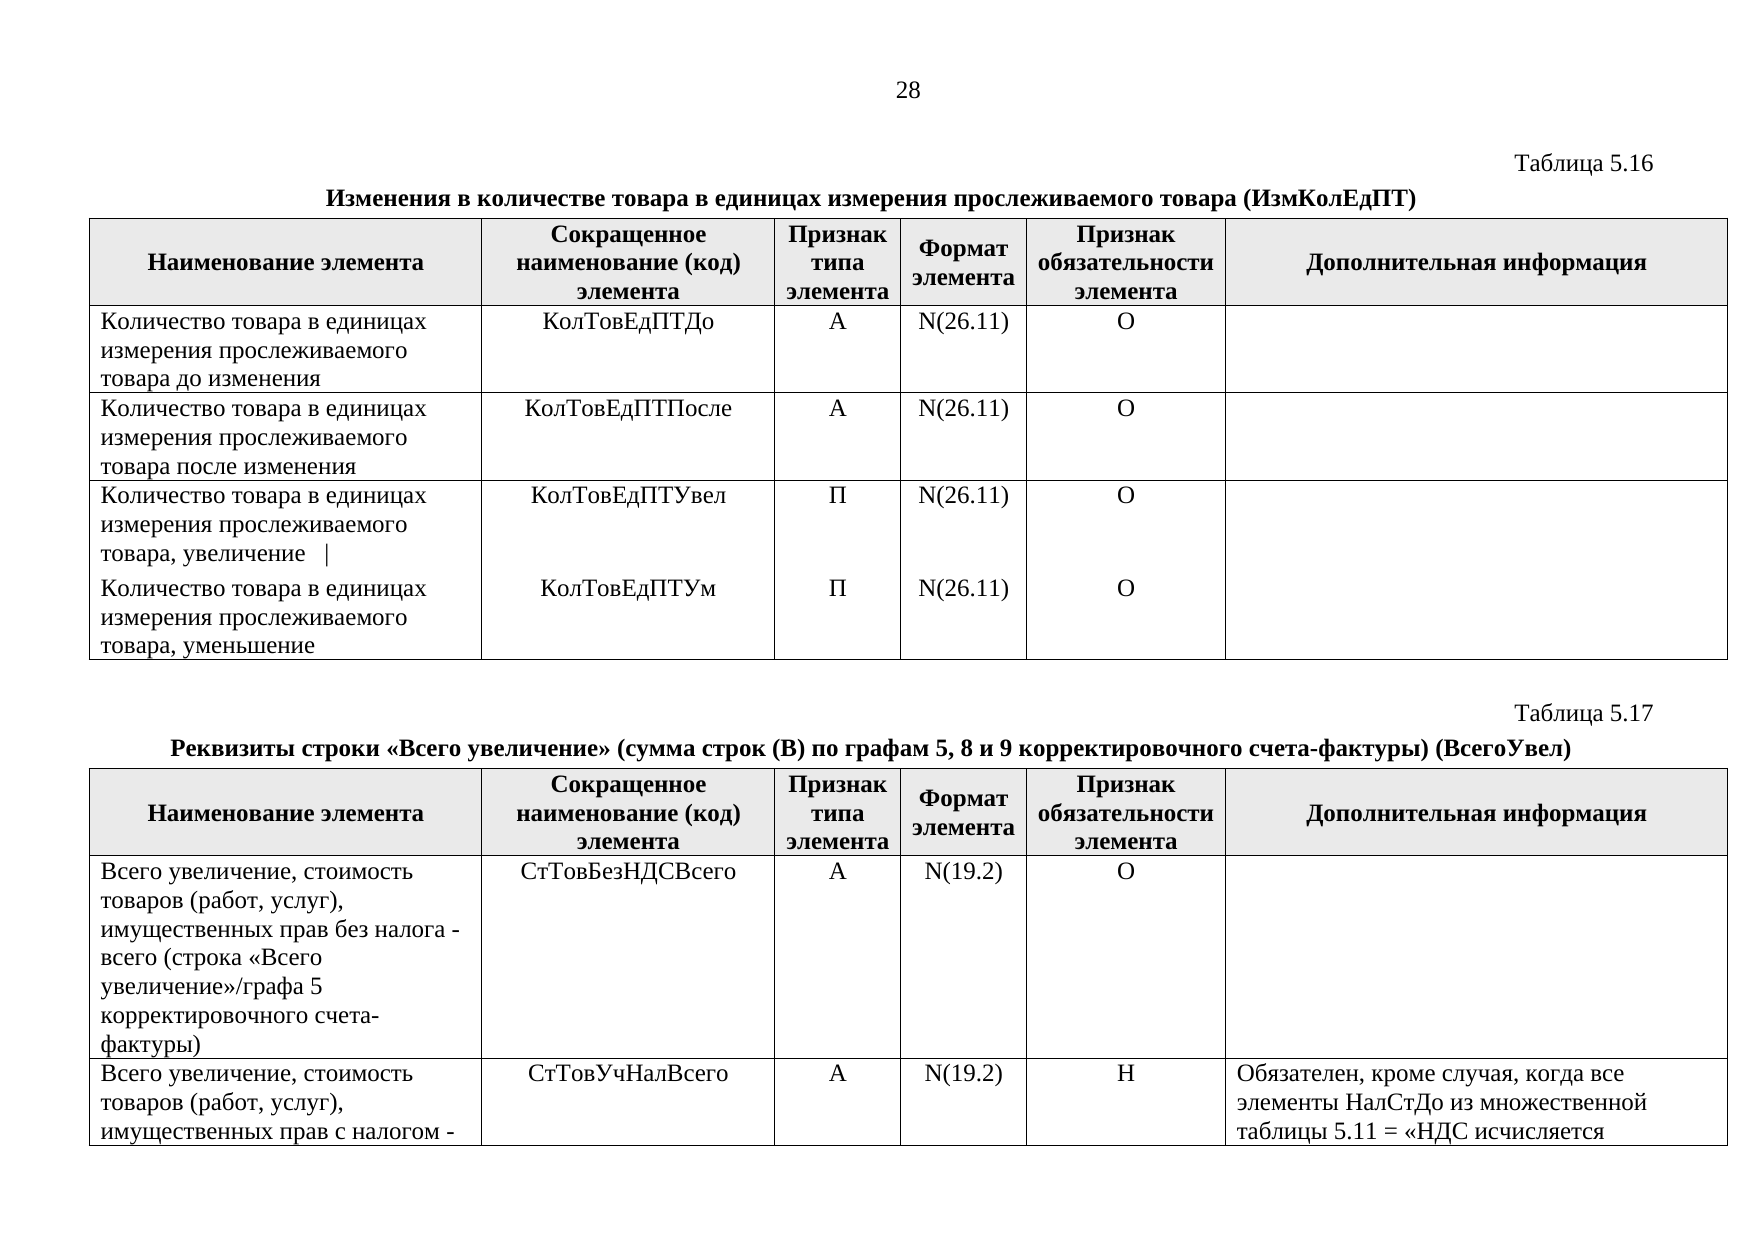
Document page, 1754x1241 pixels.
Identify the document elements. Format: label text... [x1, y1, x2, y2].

table_cell A [775, 306, 900, 392]
text Изменения в количестве товара в единицах измерения прослеживаемого товара (ИзмКолЕдПТ) [148, 183, 1594, 211]
text Таблица 5.16 [89, 148, 1653, 176]
table_header Наименование элемента [90, 219, 481, 305]
text Реквизиты строки «Всего увеличение» (сумма строк (В) по графам 5, 8 и 9 корректировочного счета-фактуры) (ВсегоУвел) [148, 733, 1594, 762]
table_cell П П [775, 481, 900, 659]
table_cell О [1027, 393, 1225, 479]
table_cell СтТовБезНДСВсего [482, 856, 774, 1057]
table_header Признак типа элемента [775, 769, 900, 855]
table_cell A [775, 856, 900, 1057]
table_cell КолТовЕдПТПосле [482, 393, 774, 479]
table_cell [1226, 393, 1727, 479]
table_cell О [1027, 856, 1225, 1057]
table_cell Всего увеличение, стоимость товаров (работ, услуг), имущественных прав без налога - всего (строка «Всего увеличение»/графа 5 корректировочного счета-фактуры) [90, 856, 481, 1057]
table_header Сокращенное наименование (код) элемента [482, 219, 774, 305]
table_cell N(19.2) [901, 856, 1026, 1057]
table_cell [1226, 306, 1727, 392]
table_cell Количество товара в единицах измерения прослеживаемого товара, увеличение | Количество товара в единицах измерения прослеживаемого товара, уменьшение [90, 481, 481, 659]
table_cell [1226, 481, 1727, 659]
text Таблица 5.17 [89, 698, 1653, 727]
table_cell Количество товара в единицах измерения прослеживаемого товара после изменения [90, 393, 481, 479]
table_cell A [775, 393, 900, 479]
table_cell N(26.11) [901, 393, 1026, 479]
table_cell КолТовЕдПТДо [482, 306, 774, 392]
table_cell N(19.2) [901, 1059, 1026, 1145]
table_cell A [775, 1059, 900, 1145]
table_cell N(26.11) N(26.11) [901, 481, 1026, 659]
table_cell О [1027, 306, 1225, 392]
table_header Формат элемента [901, 769, 1026, 855]
table_cell [1226, 856, 1727, 1057]
table_cell КолТовЕдПТУвел КолТовЕдПТУм [482, 481, 774, 659]
table_cell N(26.11) [901, 306, 1026, 392]
table_header Признак обязательности элемента [1027, 769, 1225, 855]
table_cell Н [1027, 1059, 1225, 1145]
table_header Дополнительная информация [1226, 219, 1727, 305]
table_cell О О [1027, 481, 1225, 659]
table_cell Количество товара в единицах измерения прослеживаемого товара до изменения [90, 306, 481, 392]
table_header Формат элемента [901, 219, 1026, 305]
table_header Признак типа элемента [775, 219, 900, 305]
table_cell СтТовУчНалВсего [482, 1059, 774, 1145]
table_header Наименование элемента [90, 769, 481, 855]
table_header Сокращенное наименование (код) элемента [482, 769, 774, 855]
table_header Признак обязательности элемента [1027, 219, 1225, 305]
table_header Дополнительная информация [1226, 769, 1727, 855]
